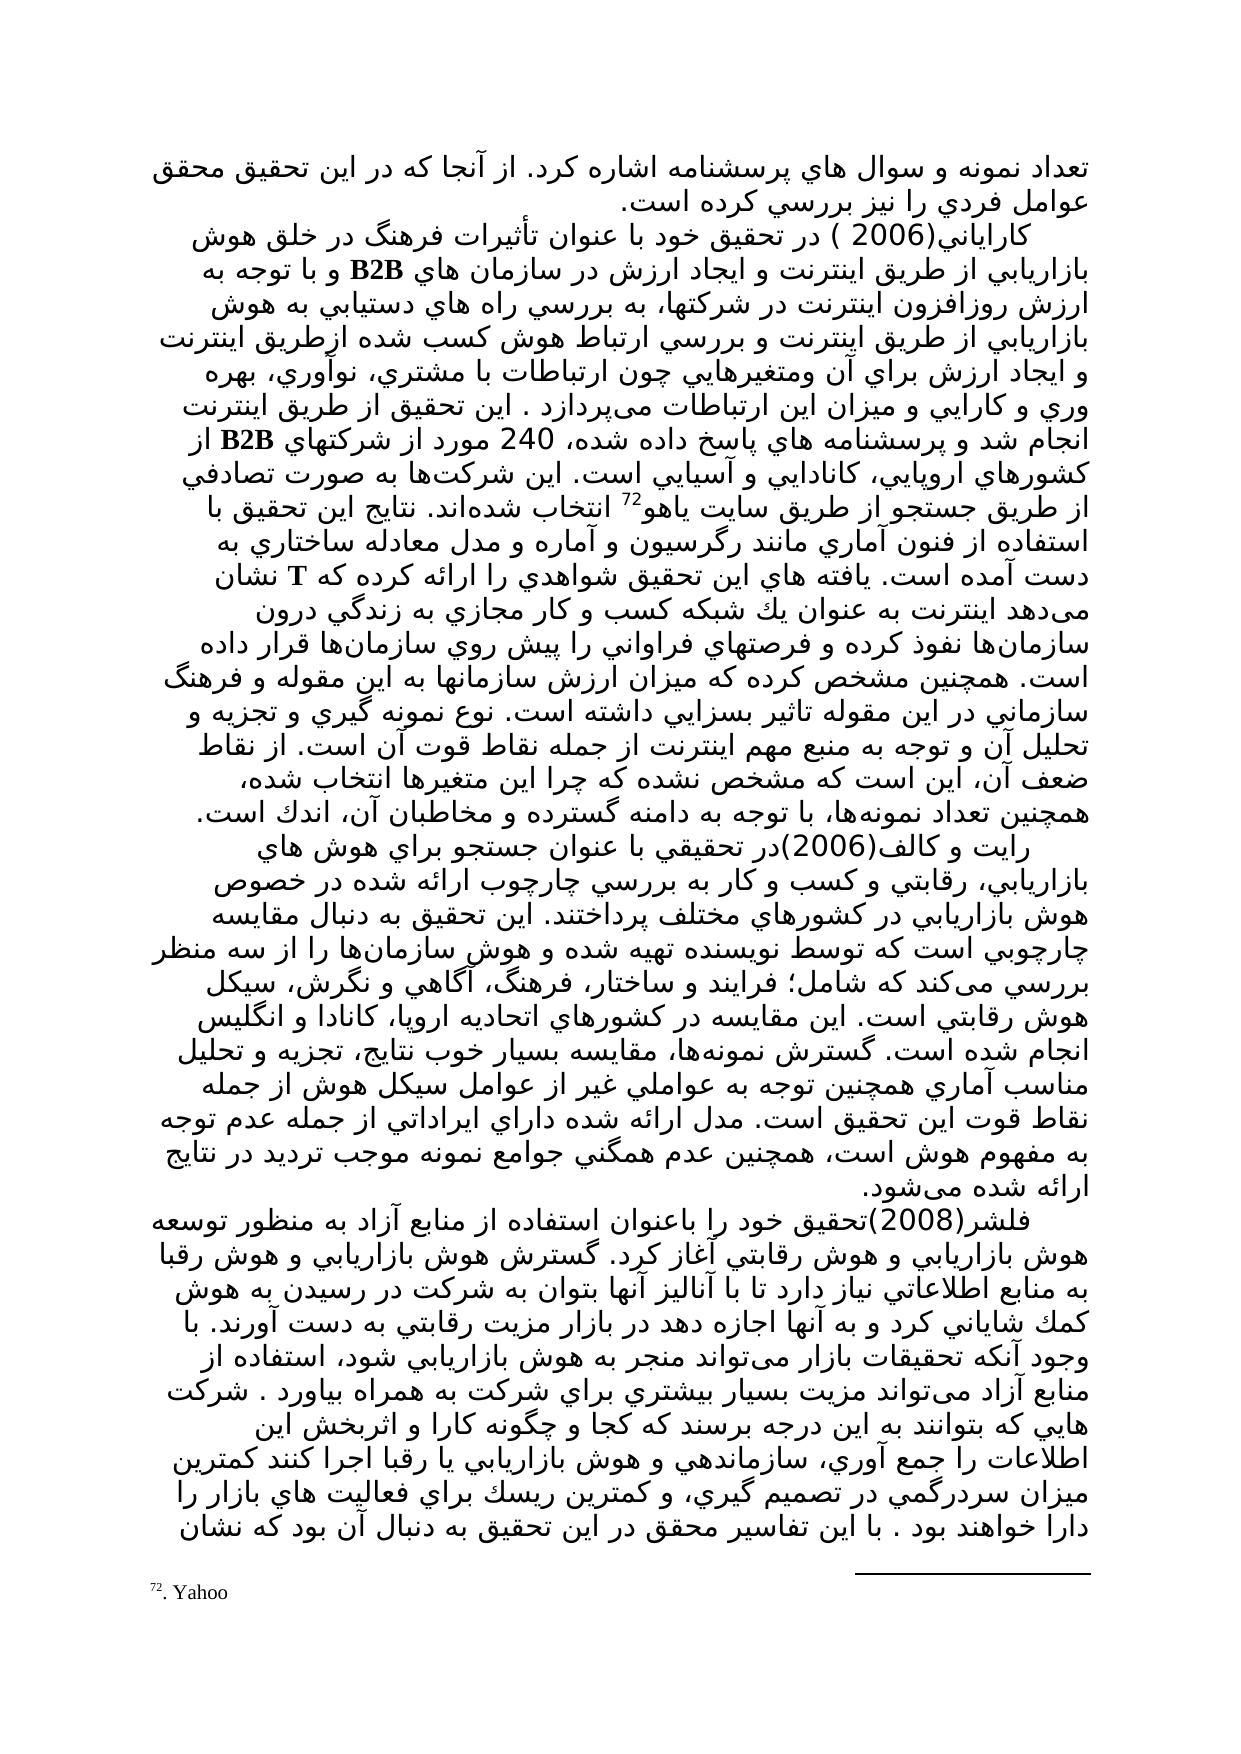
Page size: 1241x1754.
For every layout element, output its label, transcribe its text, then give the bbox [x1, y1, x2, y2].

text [150, 150, 1090, 218]
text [150, 1203, 1090, 1543]
text كاراياني(2006 ) در تحقيق خود با عنوان تأثيرات فرهنگ در خلق هوش بازاريابي از طريق اينترنت و ايجاد ارزش در سازمان هاي B2B و با توجه به ارزش روزافزون اينترنت در شركتها، به بررسي راه هاي دستيابي به هوش بازاريابي از طريق اينترنت و بررسي ارتباط هوش كسب شده ازطريق اينترنت و ايجاد ارزش براي آن ومتغيرهايي چون ارتباطات با مشتري، نوآوري، بهره وري و كارايي و ميزان اين ارتباطات می‌پردازد . اين تحقيق از طريق اينترنت انجام شد و پرسشنامه هاي پاسخ داده شده، 240 مورد از شركتهاي B2B از كشورهاي اروپايي، كانادايي و آسيايي است. اين شركت‌ها به صورت تصادفي از طريق جستجو از طريق سايت ياهو انتخاب شده‌اند. نتايج اين تحقيق با استفاده از فنون آماري مانند رگرسيون و آماره و مدل معادله ساختاري به دست آمده است. يافته هاي اين تحقيق شواهدي را ارائه كرده كه T نشان می‌دهد اينترنت به عنوان يك شبكه كسب و كار مجازي به زندگي درون سازمان‌ها نفوذ كرده و فرصتهاي فراواني را پيش روي سازمان‌ها قرار داده است. همچنين مشخص كرده كه ميزان ارزش سازمانها به اين مقوله و فرهنگ سازماني در اين مقوله تاثير بسزايي داشته است. نوع نمونه گيري و تجزيه و تحليل آن و توجه به منبع مهم اينترنت از جمله نقاط قوت آن است. از نقاط ضعف آن، اين است كه مشخص نشده كه چرا اين متغيرها انتخاب شده، همچنين تعداد نمونه‌ها، با توجه به دامنه گسترده و مخاطبان آن، اندك است. [150, 218, 1090, 830]
text رايت و كالف(2006)در تحقيقي با عنوان جستجو براي هوش هاي بازاريابي، رقابتي و كسب و كار به بررسي چارچوب ارائه شده در خصوص هوش بازاريابي در كشورهاي مختلف پرداختند. اين تحقيق به دنبال مقايسه چارچوبي است كه توسط نويسنده تهيه شده و هوش سازمان‌ها را از سه منظر بررسي می‌كند كه شامل؛ فرايند و ساختار، فرهنگ، آگاهي و نگرش، سيكل هوش رقابتي است. اين مقايسه در كشورهاي اتحاديه اروپا، كانادا و انگليس انجام شده است. گسترش نمونه‌ها، مقايسه بسيار خوب نتايج، تجزيه و تحليل مناسب آماري همچنين توجه به عواملي غير از عوامل سيكل هوش از جمله نقاط قوت اين تحقيق است. مدل ارائه شده داراي ايراداتي از جمله عدم توجه به مفهوم هوش است، همچنين عدم همگني جوامع نمونه موجب ترديد در نتايج ارائه شده می‌شود. [150, 830, 1090, 1203]
